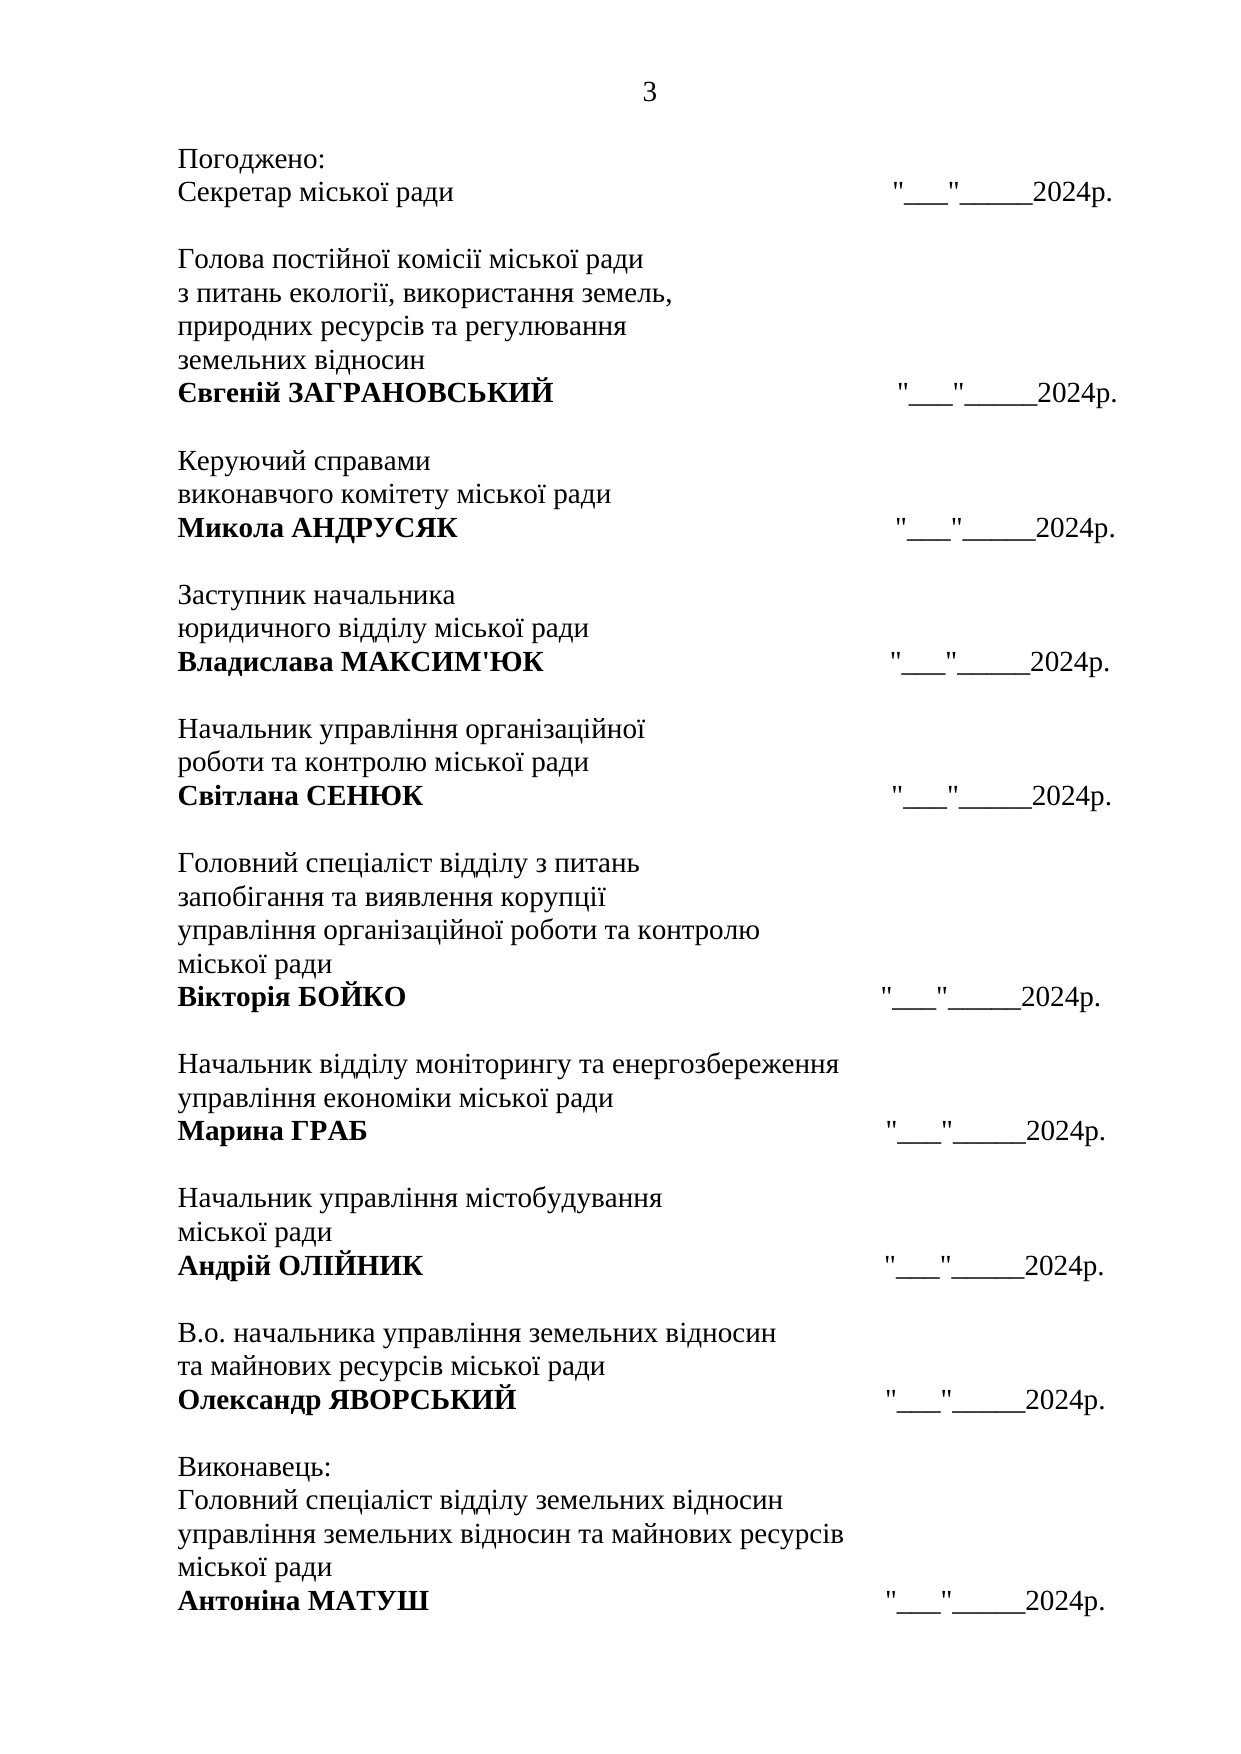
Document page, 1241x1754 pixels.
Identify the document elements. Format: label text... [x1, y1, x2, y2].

text Начальник відділу моніторингу та енергозбереження [177, 1046, 1122, 1080]
text виконавчого комітету міської ради [177, 476, 1122, 510]
text Антоніна МАТУШ "___"_____2024р. [177, 1583, 1122, 1617]
text Голова постійної комісії міської ради [177, 241, 1122, 275]
text роботи та контролю міської ради [177, 744, 1122, 778]
text та майнових ресурсів міської ради [177, 1348, 1122, 1382]
text міської ради [177, 1214, 1122, 1248]
text управління земельних відносин та майнових ресурсів [177, 1516, 1122, 1549]
text запобігання та виявлення корупції [177, 879, 1122, 912]
text Вікторія БОЙКО "___"_____2024р. [177, 979, 1122, 1013]
text управління організаційної роботи та контролю [177, 912, 1122, 946]
text Заступник начальника [177, 577, 1122, 610]
text Світлана СЕНЮК "___"_____2024р. [177, 778, 1122, 812]
text Олександр ЯВОРСЬКИЙ "___"_____2024р. [177, 1382, 1122, 1415]
text Марина ГРАБ "___"_____2024р. [177, 1113, 1122, 1147]
text з питань екології, використання земель, [177, 275, 1122, 308]
text земельних відносин [177, 342, 1122, 376]
text Головний спеціаліст відділу земельних відносин [177, 1482, 1122, 1516]
text міської ради [177, 1549, 1122, 1583]
text Начальник управління організаційної [177, 711, 1122, 744]
text Владислава МАКСИМ'ЮК "___"_____2024р. [177, 644, 1122, 677]
text Головний спеціаліст відділу з питань [177, 845, 1122, 879]
text управління економіки міської ради [177, 1080, 1122, 1113]
text Євгеній ЗАГРАНОВСЬКИЙ "___"_____2024р. [177, 376, 1122, 409]
text Секретар міської ради "___"_____2024р. [177, 174, 1122, 208]
text природних ресурсів та регулювання [177, 308, 1122, 342]
text Виконавець: [177, 1449, 1122, 1482]
text юридичного відділу міської ради [177, 610, 1122, 644]
text Андрій ОЛІЙНИК "___"_____2024р. [177, 1248, 1122, 1281]
text міської ради [177, 946, 1122, 979]
text Погоджено: [177, 141, 1122, 174]
text Микола АНДРУСЯК "___"_____2024р. [177, 510, 1122, 543]
text Начальник управління містобудування [177, 1181, 1122, 1214]
text В.о. начальника управління земельних відносин [177, 1315, 1122, 1348]
text Керуючий справами [177, 443, 1122, 476]
